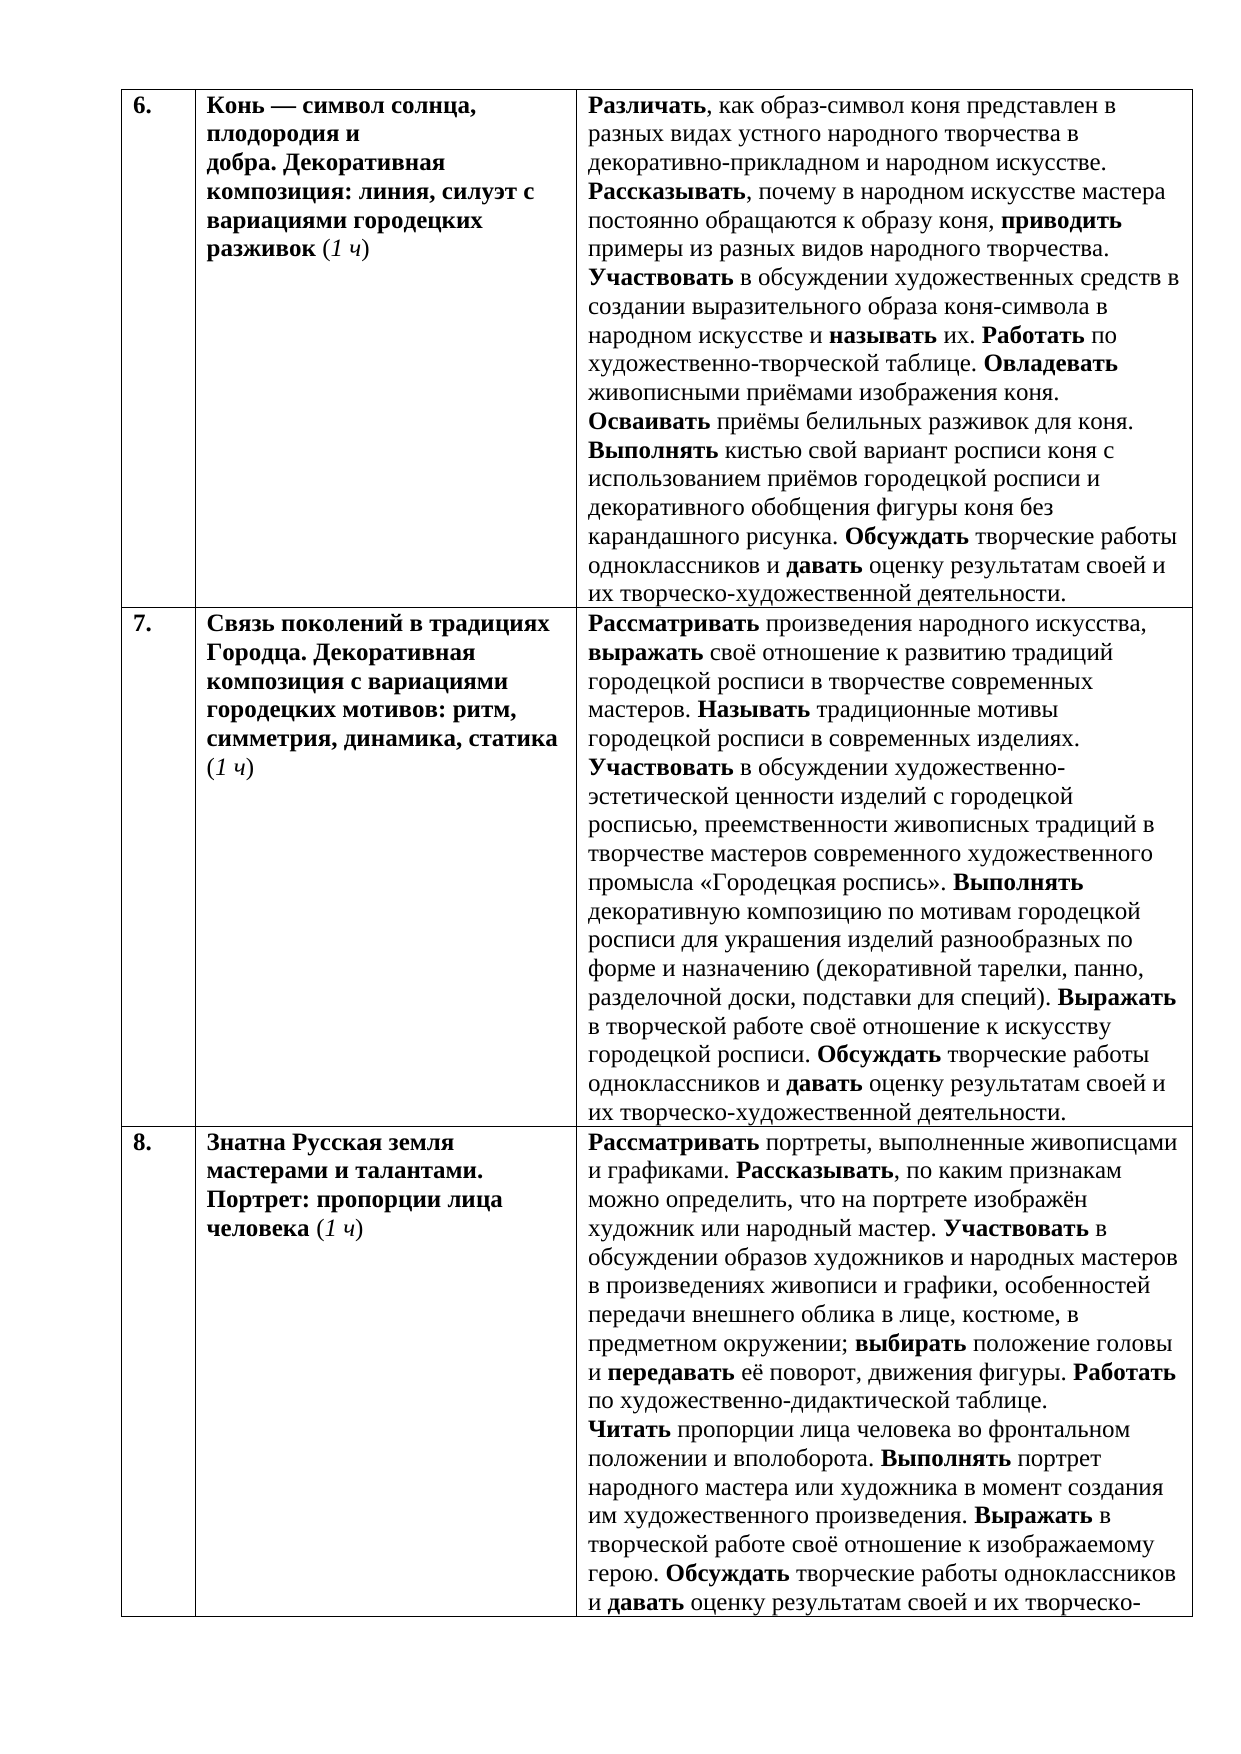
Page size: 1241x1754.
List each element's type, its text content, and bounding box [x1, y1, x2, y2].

table_cell 6. [122, 90, 195, 607]
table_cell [196, 1127, 576, 1616]
table_cell Связь поколений в традициях Городца. Декоративная композиция с вариациями городецких мотивов: ритм, симметрия, динамика, статика (1 ч) [196, 608, 576, 1126]
table_cell 8. [122, 1127, 195, 1616]
table_cell 7. [122, 608, 195, 1126]
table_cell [577, 1127, 1192, 1616]
table_cell Рассматривать произведения народного искусства, выражать своё отношение к развитию традиций городецкой росписи в творчестве современных мастеров. Называть традиционные мотивы городецкой росписи в современных изделиях. Участвовать в обсуждении художественно-эстетической ценности изделий с городецкой росписью, преемственности живописных традиций в творчестве мастеров современного художественного промысла «Городецкая роспись». Выполнять декоративную композицию по мотивам городецкой росписи для украшения изделий разнообразных по форме и назначению (декоративной тарелки, панно, разделочной доски, подставки для специй). Выражать в творческой работе своё отношение к искусству городецкой росписи. Обсуждать творческие работы одноклассников и давать оценку результатам своей и их творческо-художественной деятельности. [577, 608, 1192, 1126]
table_cell Различать, как образ-символ коня представлен в разных видах устного народного творчества в декоративно-прикладном и народном искусстве. Рассказывать, почему в народном искусстве мастера постоянно обращаются к образу коня, приводить примеры из разных видов народного творчества. Участвовать в обсуждении художественных средств в создании выразительного образа коня-символа в народном искусстве и называть их. Работать по художественно-творческой таблице. Овладевать живописными приёмами изображения коня. Осваивать приёмы белильных разживок для коня. Выполнять кистью свой вариант росписи коня с использованием приёмов городецкой росписи и декоративного обобщения фигуры коня без карандашного рисунка. Обсуждать творческие работы одноклассников и давать оценку результатам своей и их творческо-художественной деятельности. [577, 90, 1192, 607]
table_cell Конь — символ солнца, плодородия и добра. Декоративная композиция: линия, силуэт с вариациями городецких разживок (1 ч) [196, 90, 576, 607]
